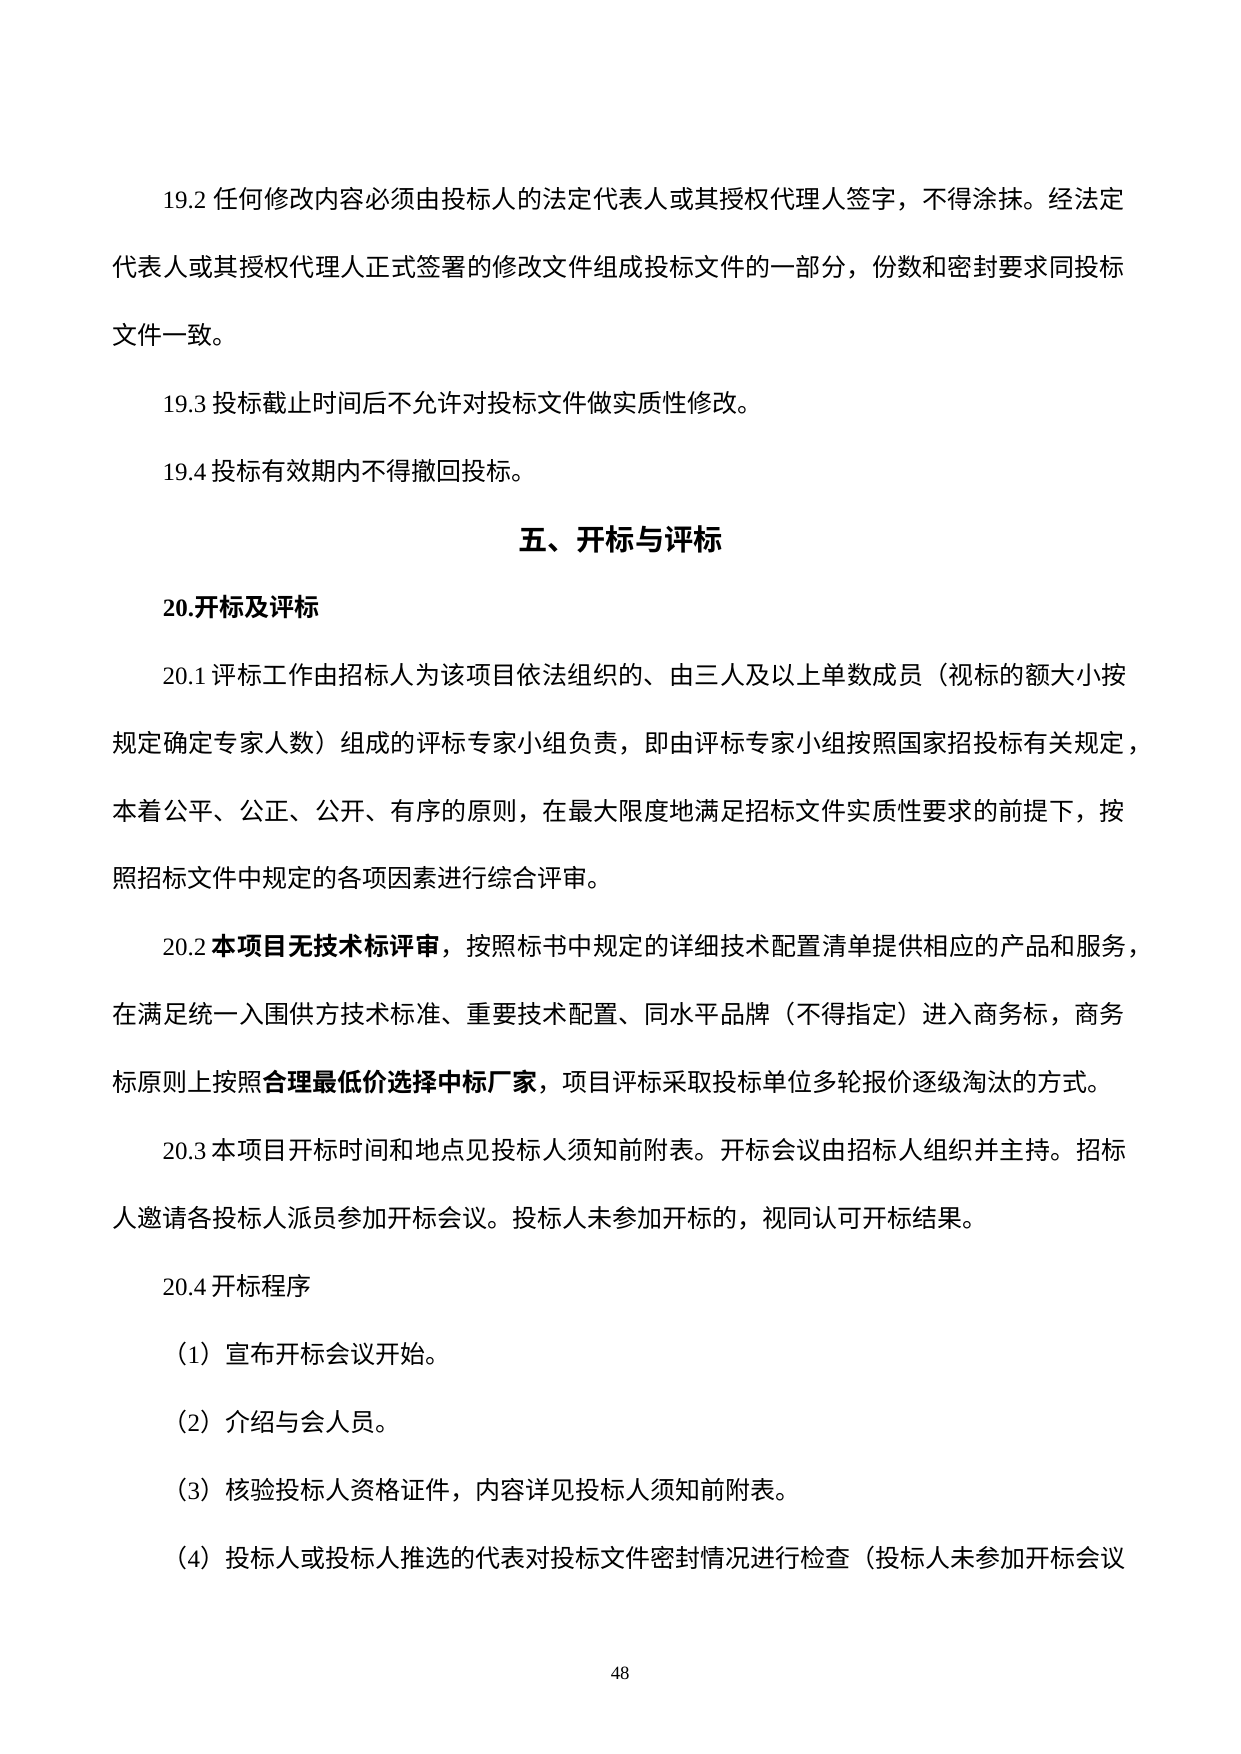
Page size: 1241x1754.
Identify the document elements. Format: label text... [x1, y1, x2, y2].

text 20.3本项目开标时间和地点见投标人须知前附表。开标会议由招标人组织并主持。招标人邀请各投标人派员参加开标会议。投标人未参加开标的，视同认可开标结果。 [112, 1115, 1128, 1251]
text 19.2 任何修改内容必须由投标人的法定代表人或其授权代理人签字，不得涂抹。经法定代表人或其授权代理人正式签署的修改文件组成投标文件的一部分，份数和密封要求同投标文件一致。 [112, 164, 1128, 368]
text （2）介绍与会人员。 [112, 1386, 1128, 1454]
text 19.4投标有效期内不得撤回投标。 [112, 436, 1128, 503]
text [112, 1522, 1128, 1590]
text 20.1评标工作由招标人为该项目依法组织的、由三人及以上单数成员（视标的额大小按规定确定专家人数）组成的评标专家小组负责，即由评标专家小组按照国家招投标有关规定，本着公平、公正、公开、有序的原则，在最大限度地满足招标文件实质性要求的前提下，按照招标文件中规定的各项因素进行综合评审。 [112, 639, 1128, 911]
text 20.2本项目无技术标评审，按照标书中规定的详细技术配置清单提供相应的产品和服务，在满足统一入围供方技术标准、重要技术配置、同水平品牌（不得指定）进入商务标，商务标原则上按照合理最低价选择中标厂家，项目评标采取投标单位多轮报价逐级淘汰的方式。 [112, 911, 1128, 1115]
text 20.开标及评标 [112, 571, 1128, 639]
text 19.3 投标截止时间后不允许对投标文件做实质性修改。 [112, 368, 1128, 436]
subtitle 五、开标与评标 [112, 503, 1128, 571]
text （1）宣布开标会议开始。 [112, 1318, 1128, 1386]
text 20.4开标程序 [112, 1251, 1128, 1318]
text （3）核验投标人资格证件，内容详见投标人须知前附表。 [112, 1454, 1128, 1522]
